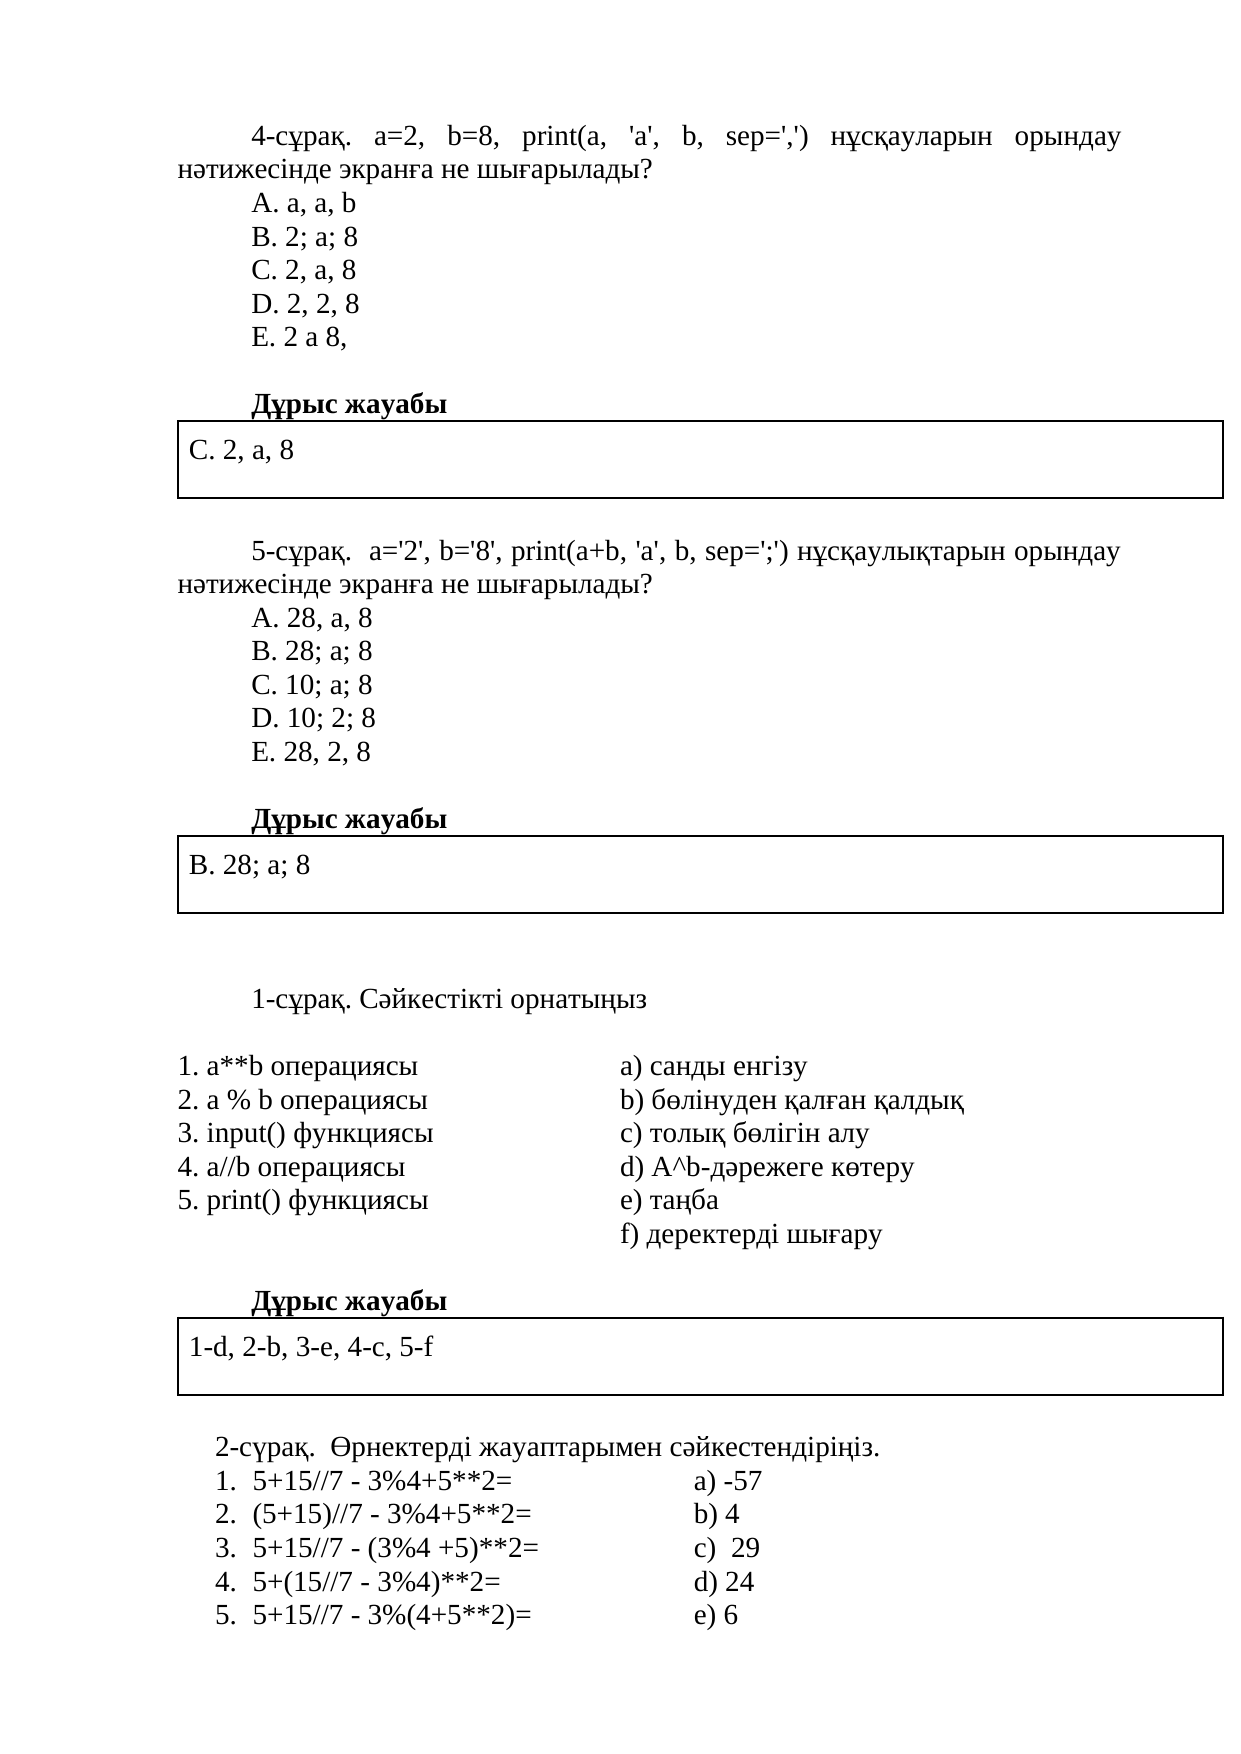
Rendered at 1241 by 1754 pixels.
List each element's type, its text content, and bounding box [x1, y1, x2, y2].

list 5+15//7 - 3%(4+5**2)= е) 6 [215, 1597, 1122, 1631]
list 5+(15//7 - 3%4)**2= d) 24 [215, 1564, 1122, 1597]
text B. 2; a; 8 [177, 219, 1122, 252]
text 1. а**b операциясы а) санды енгізу [177, 1048, 1122, 1082]
text C. 10; a; 8 [177, 667, 1122, 701]
text Дұрыс жауабы [177, 1283, 1122, 1317]
text 2-сүрақ. Өрнектерді жауаптарымен сәйкестендіріңіз. [177, 1429, 1122, 1463]
text 5-сұрақ. a='2', b='8', print(a+b, 'a', b, sep=';') нұсқаулықтарын орындау нәтижесінде экранға не шығарылады? [177, 533, 1122, 600]
table_header 1-d, 2-b, 3-е, 4-с, 5-f [179, 1319, 1222, 1394]
text 3. іnput() функциясы c) толық бөлігін алу [177, 1115, 1122, 1149]
text С. 2, а, 8 [177, 252, 1122, 286]
text D. 10; 2; 8 [177, 701, 1122, 734]
text 2. а % b операциясы b) бөлінуден қалған қалдық [177, 1082, 1122, 1115]
text A. a, a, b [177, 185, 1122, 219]
text 4-сұрақ. а=2, b=8, print(a, 'a', b, sep=',') нұсқауларын орындау нәтижесінде экранға не шығарылады? [177, 118, 1122, 185]
list (5+15)//7 - 3%4+5**2= b) 4 [215, 1497, 1122, 1530]
text Дұрыс жауабы [177, 386, 1122, 420]
table_header С. 2, a, 8 [179, 422, 1222, 497]
list 5+15//7 - 3%4+5**2= а) -57 [215, 1463, 1122, 1497]
text E. 28, 2, 8 [177, 734, 1122, 768]
list 5+15//7 - (3%4 +5)**2= с) 29 [215, 1530, 1122, 1564]
table_header В. 28; a; 8 [179, 837, 1222, 912]
text 5. print() функциясы е) таңба [177, 1182, 1122, 1216]
text 4. а//b операциясы d) A^b-дәрежеге көтеру [177, 1149, 1122, 1182]
text A. 28, a, 8 [177, 600, 1122, 633]
text Дұрыс жауабы [177, 801, 1122, 835]
text 1-сұрақ. Сәйкестікті орнатыңыз [177, 981, 1122, 1015]
text D. 2, 2, 8 [177, 286, 1122, 319]
text f) деректерді шығару [546, 1216, 1122, 1249]
text B. 28; a; 8 [177, 633, 1122, 667]
text E. 2 a 8, [177, 319, 1122, 353]
